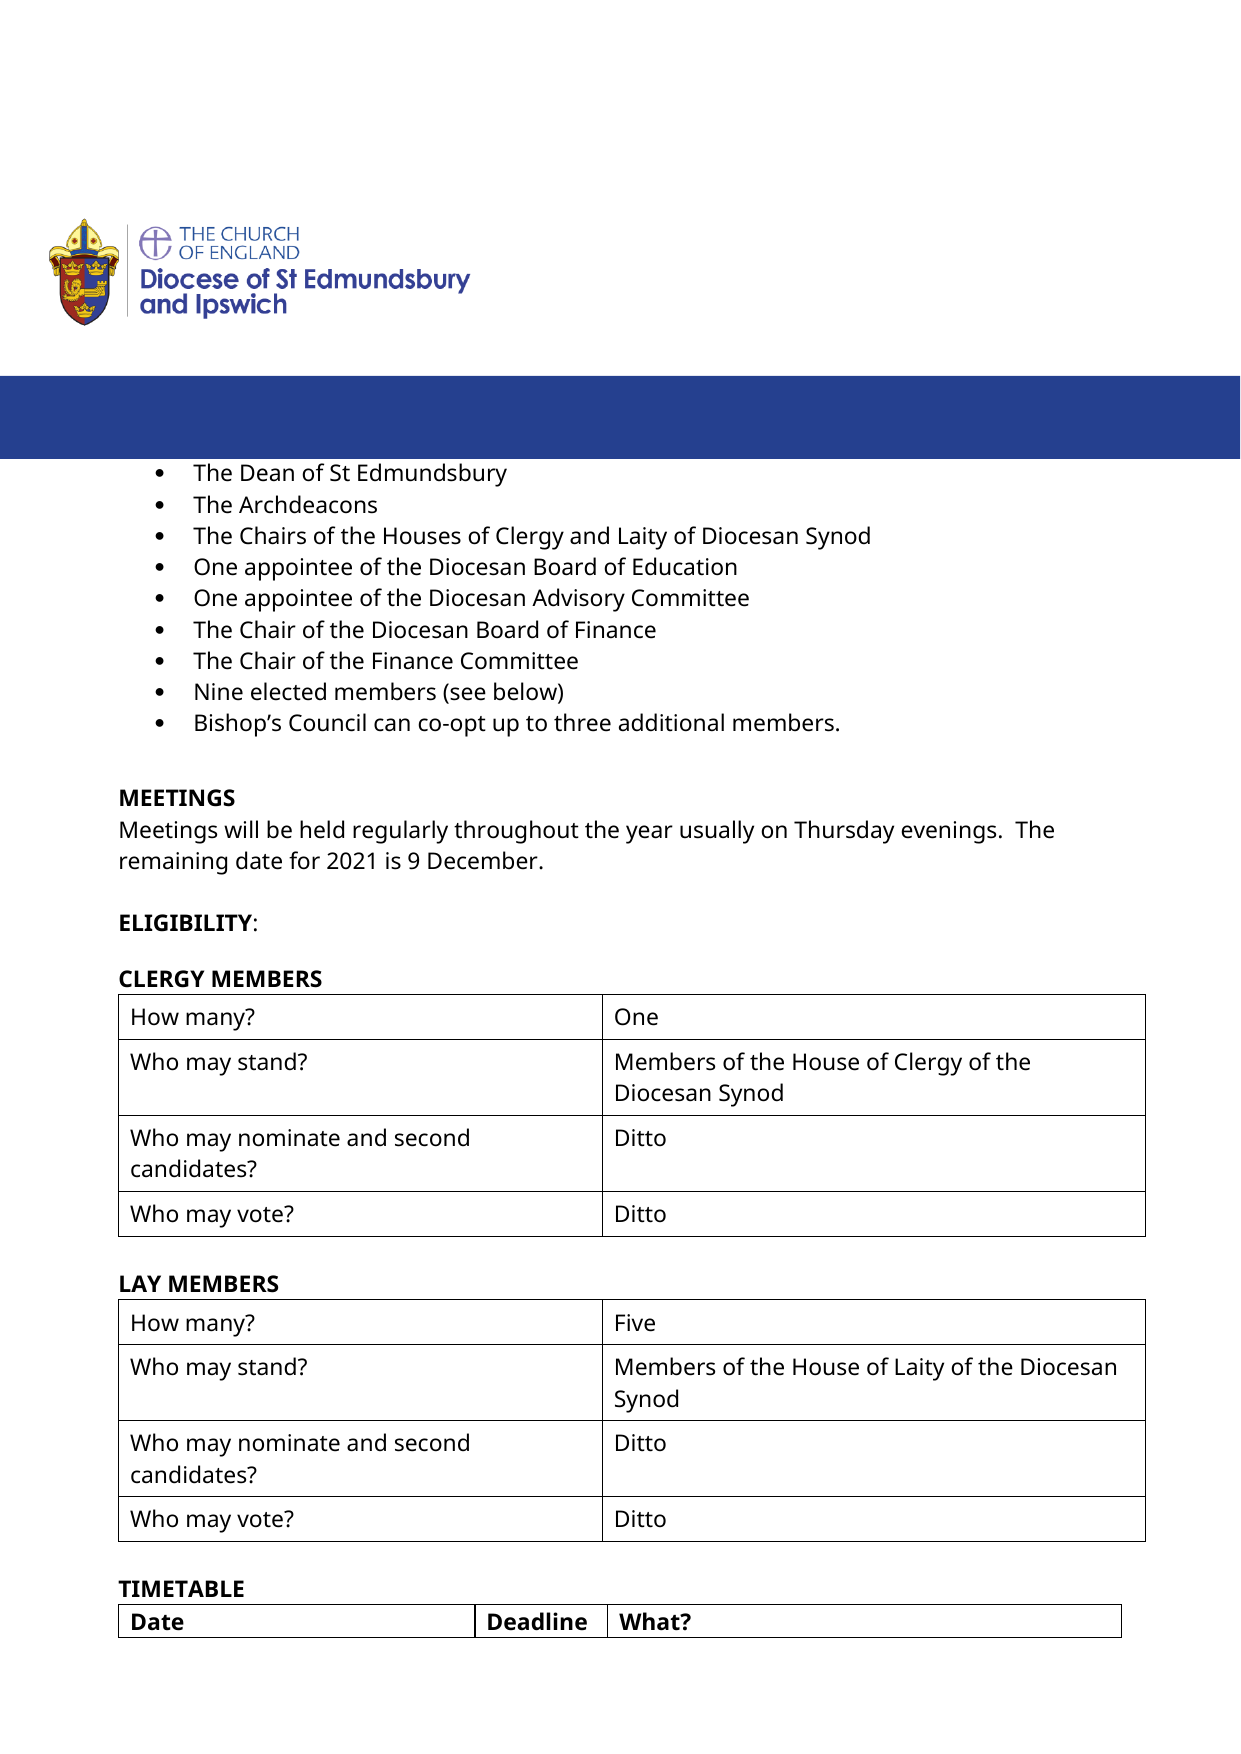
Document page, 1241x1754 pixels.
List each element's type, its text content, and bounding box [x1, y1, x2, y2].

table_cell Who may vote? [119, 1497, 602, 1541]
text Meetings will be held regularly throughout the year usually on Thursday evenings. The remaining date for 2021 is 9 December. [118, 814, 1122, 876]
table_header Five [603, 1300, 1145, 1344]
table_header Deadline [476, 1605, 607, 1637]
table_cell Who may stand? [119, 1345, 602, 1420]
list The Chair of the Diocesan Board of Finance [156, 614, 1122, 645]
list The Dean of St Edmundsbury [156, 459, 1122, 489]
table_header Date [119, 1605, 474, 1637]
subtitle CLERGY MEMBERS [118, 963, 1122, 994]
table_cell Who may nominate and second candidates? [119, 1116, 602, 1191]
table_cell Who may stand? [119, 1040, 602, 1115]
list Nine elected members (see below) [156, 676, 1122, 707]
table_header One [603, 995, 1145, 1039]
subtitle TIMETABLE [118, 1573, 1122, 1604]
table_header How many? [119, 995, 602, 1039]
table_cell Ditto [603, 1497, 1145, 1541]
text ELIGIBILITY: [118, 876, 1122, 963]
table_cell Ditto [603, 1116, 1145, 1191]
list Bishop’s Council can co-opt up to three additional members. [156, 707, 1122, 739]
list One appointee of the Diocesan Board of Education [156, 551, 1122, 582]
list The Chair of the Finance Committee [156, 645, 1122, 676]
table_cell Who may nominate and second candidates? [119, 1421, 602, 1496]
table_cell Who may vote? [119, 1192, 602, 1236]
list The Archdeacons [156, 489, 1122, 520]
table_cell Members of the House of Clergy of the Diocesan Synod [603, 1040, 1145, 1115]
table_cell Ditto [603, 1421, 1145, 1496]
table_cell Members of the House of Laity of the Diocesan Synod [603, 1345, 1145, 1420]
table_header What? [608, 1605, 1121, 1637]
table_header How many? [119, 1300, 602, 1344]
subtitle MEETINGS [118, 751, 1122, 814]
picture [43, 207, 487, 338]
list The Chairs of the Houses of Clergy and Laity of Diocesan Synod [156, 520, 1122, 551]
table_cell Ditto [603, 1192, 1145, 1236]
list One appointee of the Diocesan Advisory Committee [156, 582, 1122, 614]
subtitle LAY MEMBERS [118, 1268, 1122, 1299]
